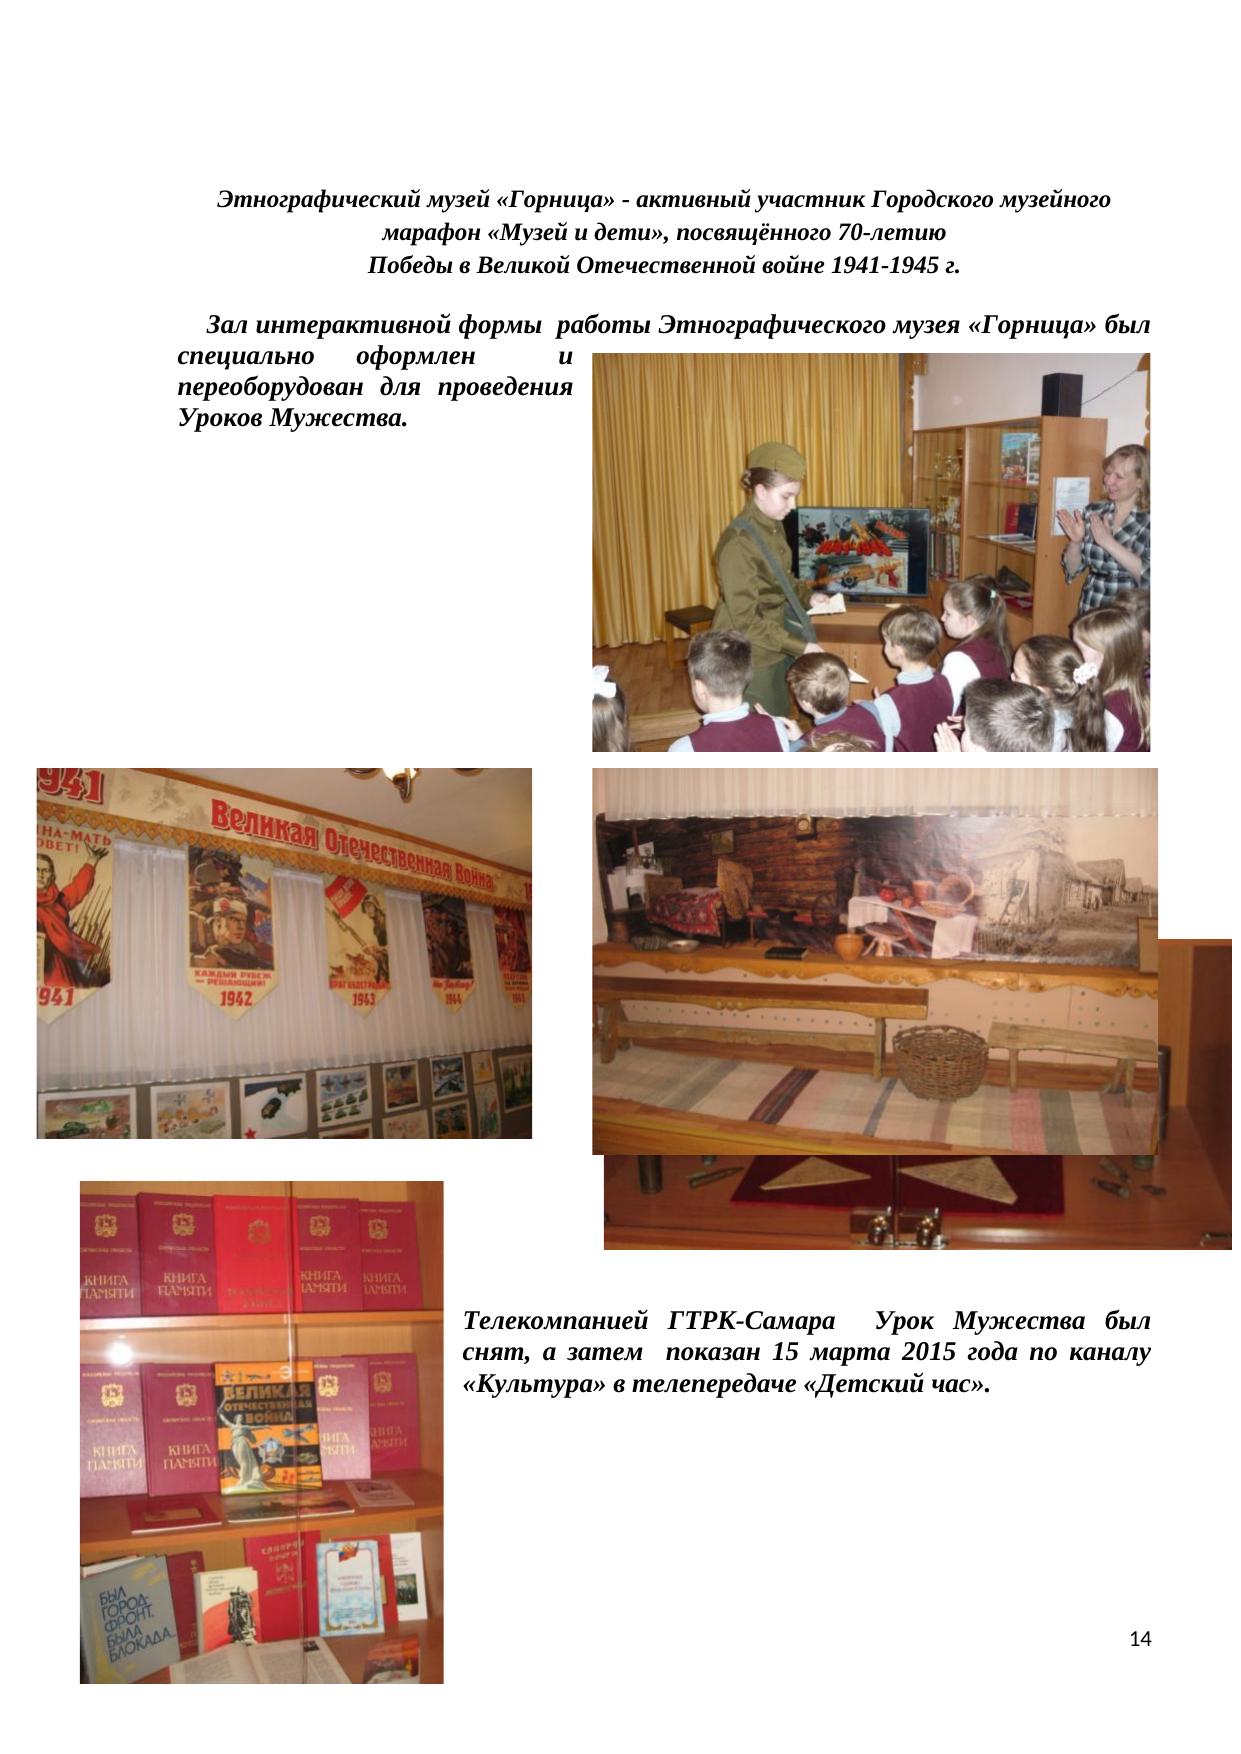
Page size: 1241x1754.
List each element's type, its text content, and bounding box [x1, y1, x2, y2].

text Телекомпанией ГТРК-Самара Урок Мужества был снят, а затем показан 15 марта 2015 года по каналу «Культура» в телепередаче «Детский час». [444, 1304, 1152, 1398]
text Этнографический музей «Горница» - активный участник Городского музейного марафон «Музей и дети», посвящённого 70-летию [177, 184, 1152, 246]
text Победы в Великой Отечественной войне 1941-1945 г. [177, 250, 1152, 279]
picture [592, 768, 1232, 1249]
picture [592, 353, 1151, 750]
text Зал интерактивной формы работы Этнографического музея «Горница» был специально оформлен и переоборудован для проведения Уроков Мужества. [177, 308, 1152, 432]
picture [79, 1181, 444, 1681]
picture [36, 768, 533, 1137]
